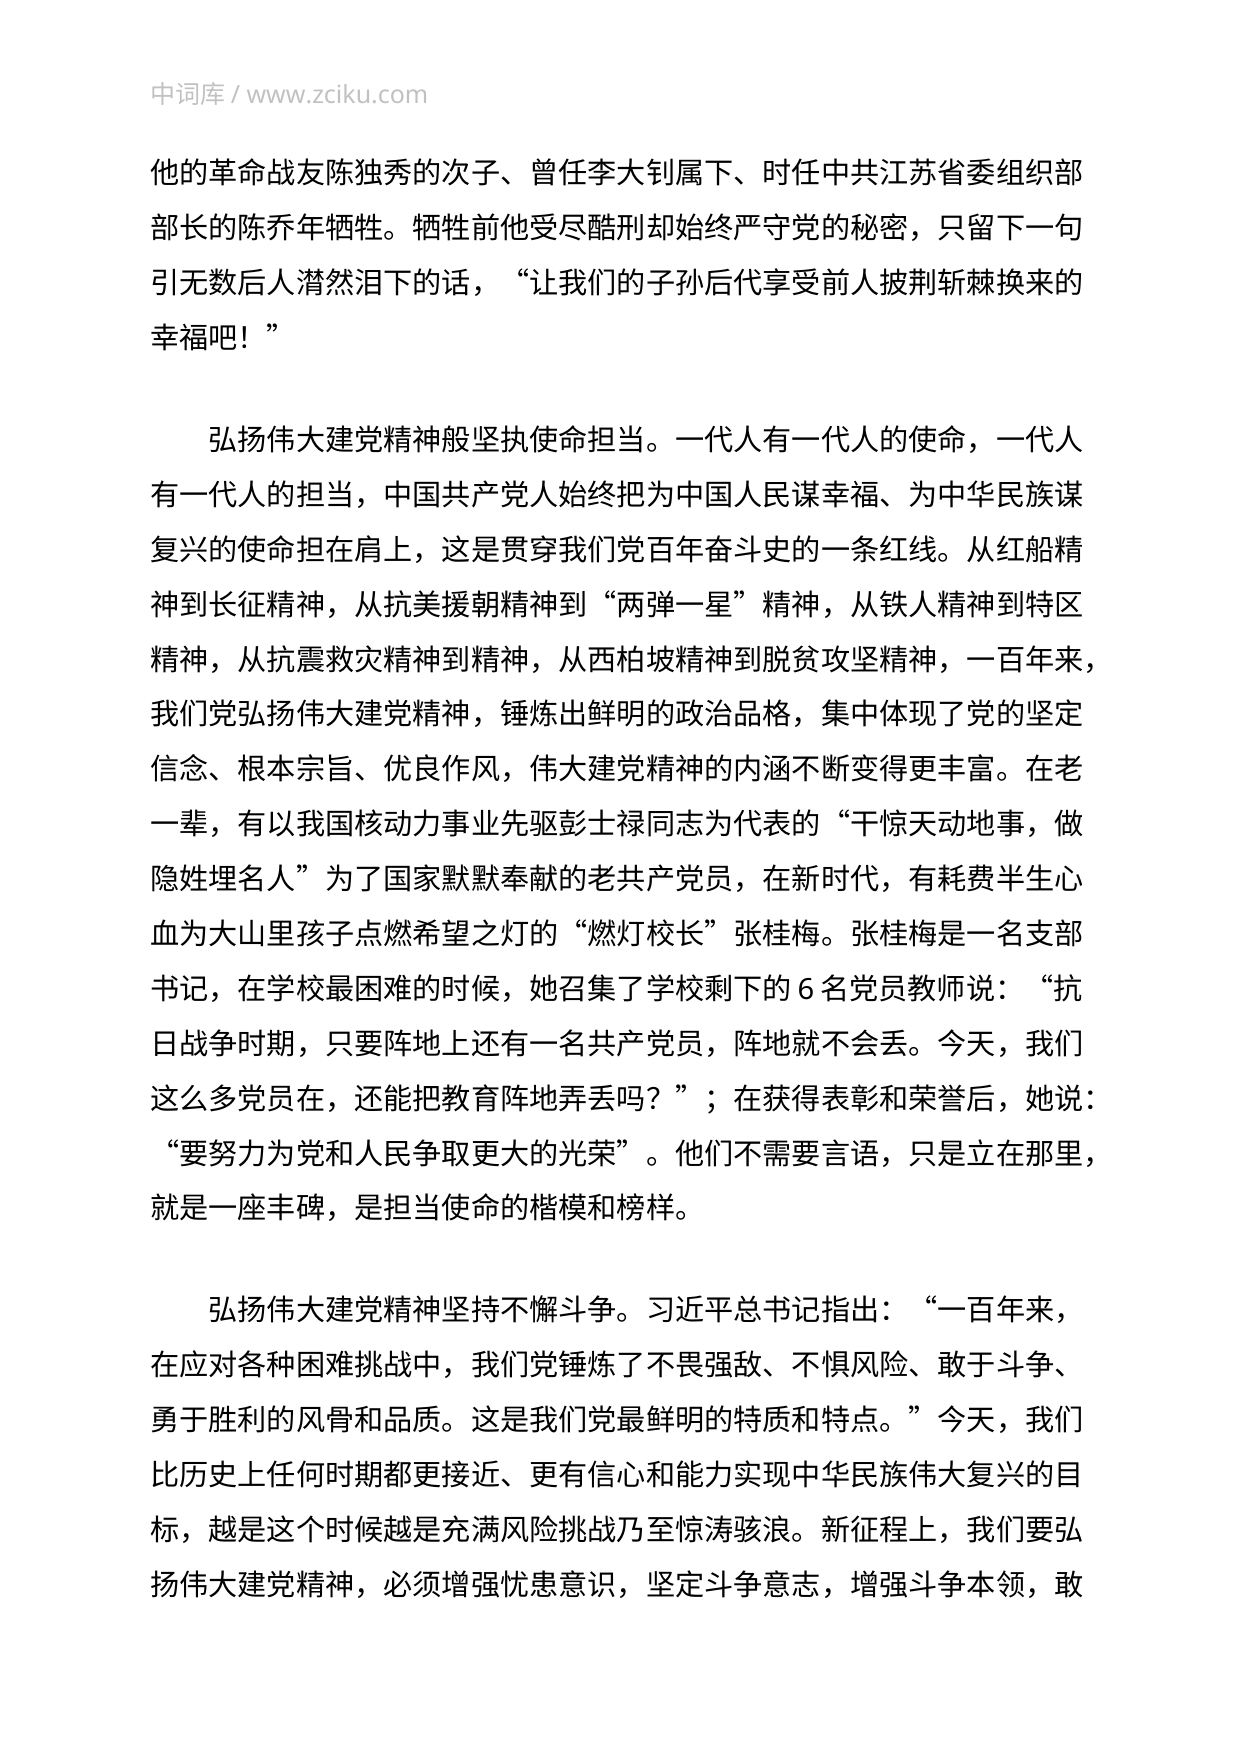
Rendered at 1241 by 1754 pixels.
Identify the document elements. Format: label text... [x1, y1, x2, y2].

text 弘扬伟大建党精神般坚执使命担当。一代人有一代人的使命，一代人有一代人的担当，中国共产党人始终把为中国人民谋幸福、为中华民族谋复兴的使命担在肩上，这是贯穿我们党百年奋斗史的一条红线。从红船精神到长征精神，从抗美援朝精神到“两弹一星”精神，从铁人精神到特区精神，从抗震救灾精神到精神，从西柏坡精神到脱贫攻坚精神，一百年来，我们党弘扬伟大建党精神，锤炼出鲜明的政治品格，集中体现了党的坚定信念、根本宗旨、优良作风，伟大建党精神的内涵不断变得更丰富。在老一辈，有以我国核动力事业先驱彭士禄同志为代表的“干惊天动地事，做隐姓埋名人”为了国家默默奉献的老共产党员，在新时代，有耗费半生心血为大山里孩子点燃希望之灯的“燃灯校长”张桂梅。张桂梅是一名支部书记，在学校最困难的时候，她召集了学校剩下的6名党员教师说：“抗日战争时期，只要阵地上还有一名共产党员，阵地就不会丢。今天，我们这么多党员在，还能把教育阵地弄丢吗？”；在获得表彰和荣誉后，她说：“要努力为党和人民争取更大的光荣”。他们不需要言语，只是立在那里，就是一座丰碑，是担当使命的楷模和榜样。 [150, 416, 1090, 1227]
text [150, 1287, 1090, 1604]
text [150, 150, 1090, 357]
